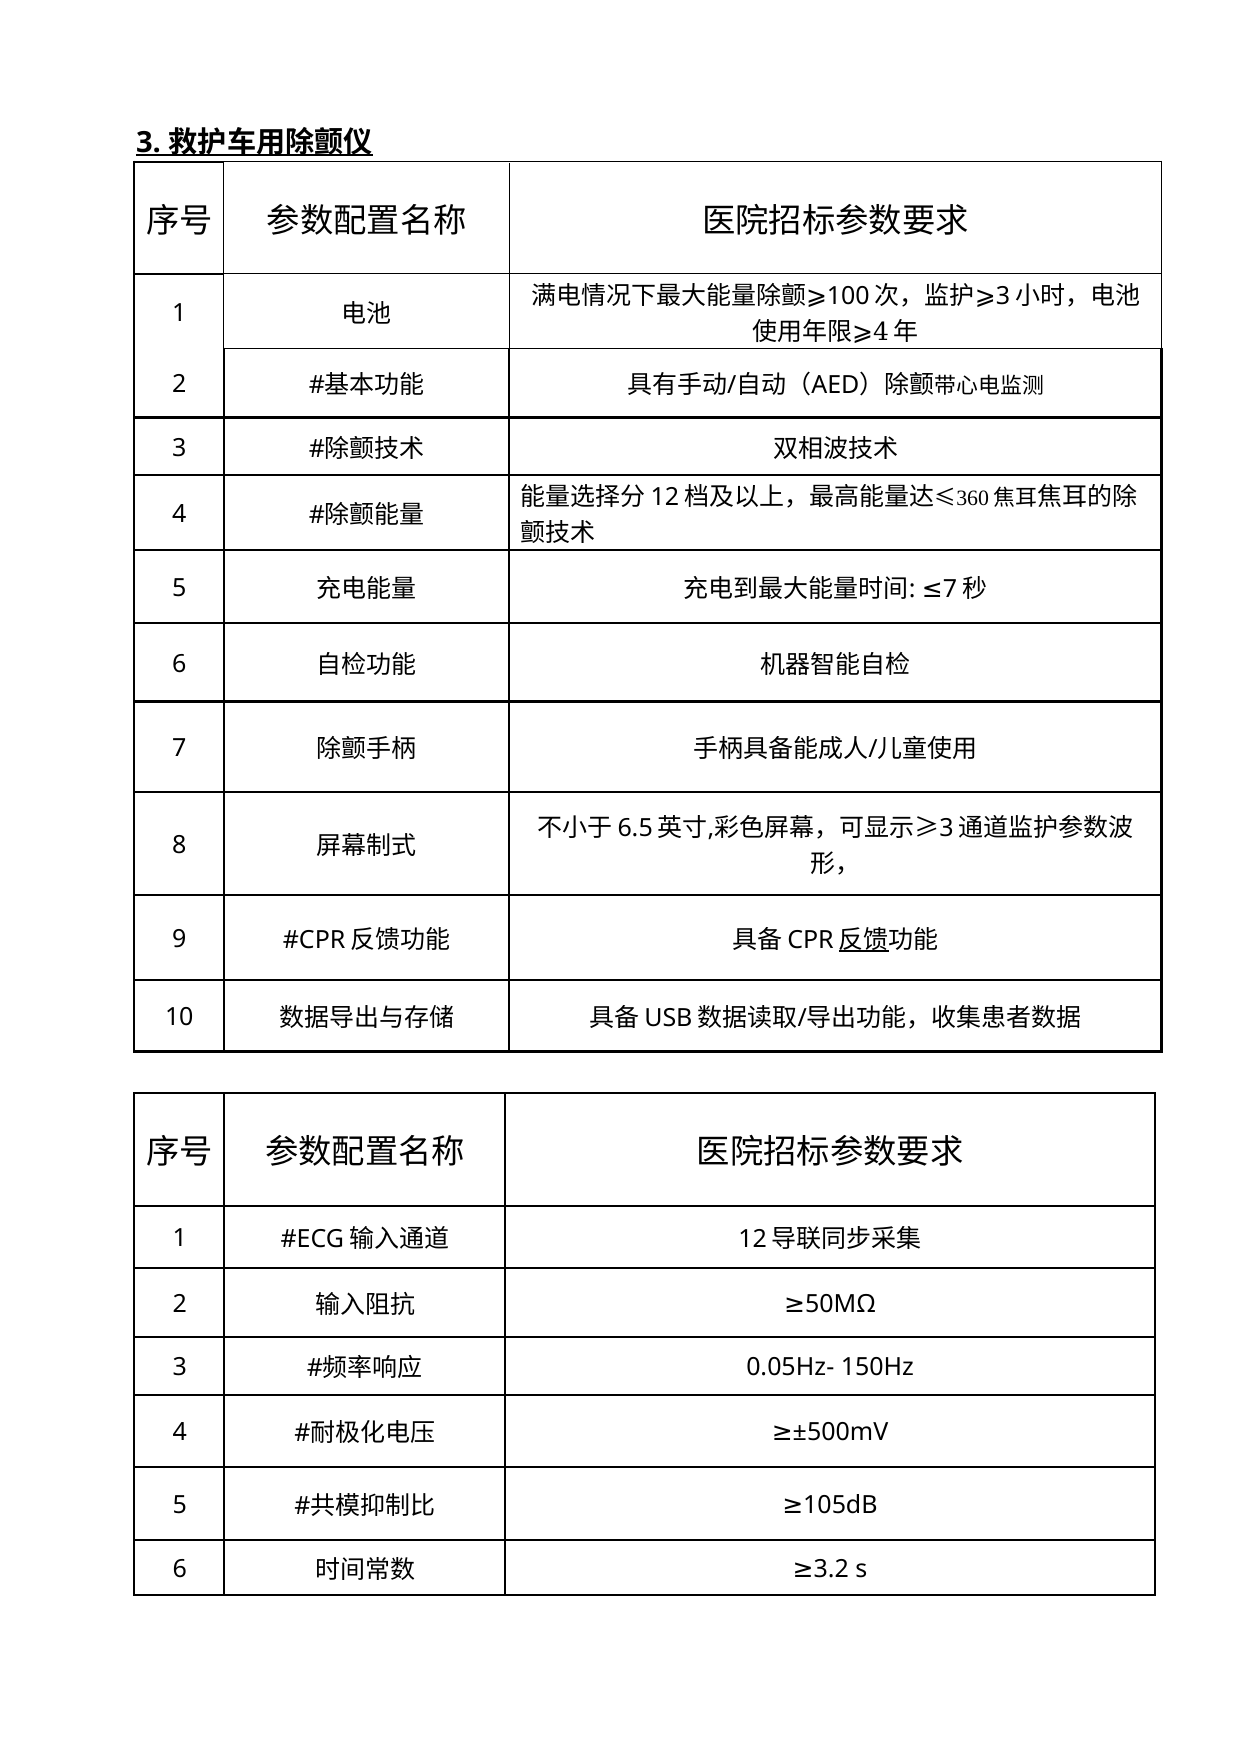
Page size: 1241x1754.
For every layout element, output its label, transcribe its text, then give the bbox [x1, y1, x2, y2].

table_cell 充电到最大能量时间: ≤7秒 [510, 551, 1160, 622]
table_header 序号 [135, 163, 223, 273]
table_cell 不小于6.5英寸,彩色屏幕，可显示≥3通道监护参数波形， [510, 793, 1160, 894]
table_cell 1 [135, 275, 223, 348]
table_cell 6 [135, 1541, 223, 1594]
table_cell #CPR反馈功能 [225, 896, 508, 978]
table_cell 数据导出与存储 [225, 981, 508, 1050]
table_cell 具有手动/自动（AED）除颤带心电监测 [510, 349, 1160, 416]
table_cell 自检功能 [225, 624, 508, 700]
table_cell #基本功能 [225, 349, 508, 416]
table_cell ≥±500mV [506, 1396, 1154, 1466]
table_cell 4 [135, 476, 223, 549]
table_cell 0.05Hz- 150Hz [506, 1338, 1154, 1394]
table_cell #ECG输入通道 [225, 1207, 504, 1267]
table_cell #共模抑制比 [225, 1468, 504, 1539]
table_cell 4 [135, 1396, 223, 1466]
table_cell 充电能量 [225, 551, 508, 622]
table_cell #除颤能量 [225, 476, 508, 549]
table_cell 屏幕制式 [225, 793, 508, 894]
table_cell 手柄具备能成人/儿童使用 [510, 703, 1160, 791]
table_cell ≥50MΩ [506, 1269, 1154, 1336]
table_cell 除颤手柄 [225, 703, 508, 791]
table_header 序号 [135, 1094, 223, 1204]
table_cell 9 [135, 896, 223, 978]
table_cell 电池 [224, 274, 509, 348]
table_cell 5 [135, 551, 223, 622]
table_cell ≥105dB [506, 1468, 1154, 1539]
table_header 参数配置名称 [225, 1094, 504, 1204]
table_cell 8 [135, 793, 223, 894]
table_cell 2 [135, 348, 223, 416]
table_header 参数配置名称 [224, 162, 509, 273]
table_cell 满电情况下最大能量除颤⩾100次，监护⩾3小时，电池使用年限⩾4年 [510, 274, 1161, 348]
table_cell #频率响应 [225, 1338, 504, 1394]
table_header 医院招标参数要求 [506, 1094, 1154, 1204]
table_cell 1 [135, 1207, 223, 1267]
table_cell 10 [135, 981, 223, 1050]
table_cell 3 [135, 1338, 223, 1394]
table_cell 输入阻抗 [225, 1269, 504, 1336]
text 3. 救护车用除颤仪 [136, 118, 1116, 161]
table_cell 机器智能自检 [510, 624, 1160, 700]
table_cell ≥3.2 s [506, 1541, 1154, 1594]
table_cell 具备CPR反馈功能 [510, 896, 1160, 978]
table_cell #耐极化电压 [225, 1396, 504, 1466]
table_cell 时间常数 [225, 1541, 504, 1594]
table_cell 5 [135, 1468, 223, 1539]
table_cell 具备USB数据读取/导出功能，收集患者数据 [510, 981, 1160, 1050]
table_cell #除颤技术 [225, 419, 508, 474]
table_cell 能量选择分12档及以上，最高能量达≤360焦耳焦耳的除颤技术 [510, 476, 1160, 549]
table_cell 双相波技术 [510, 419, 1160, 474]
table_header 医院招标参数要求 [510, 162, 1161, 273]
table_cell 3 [135, 419, 223, 474]
table_cell 7 [135, 703, 223, 791]
table_cell 2 [135, 1269, 223, 1336]
table_cell 12导联同步采集 [506, 1207, 1154, 1267]
table_cell 6 [135, 624, 223, 700]
